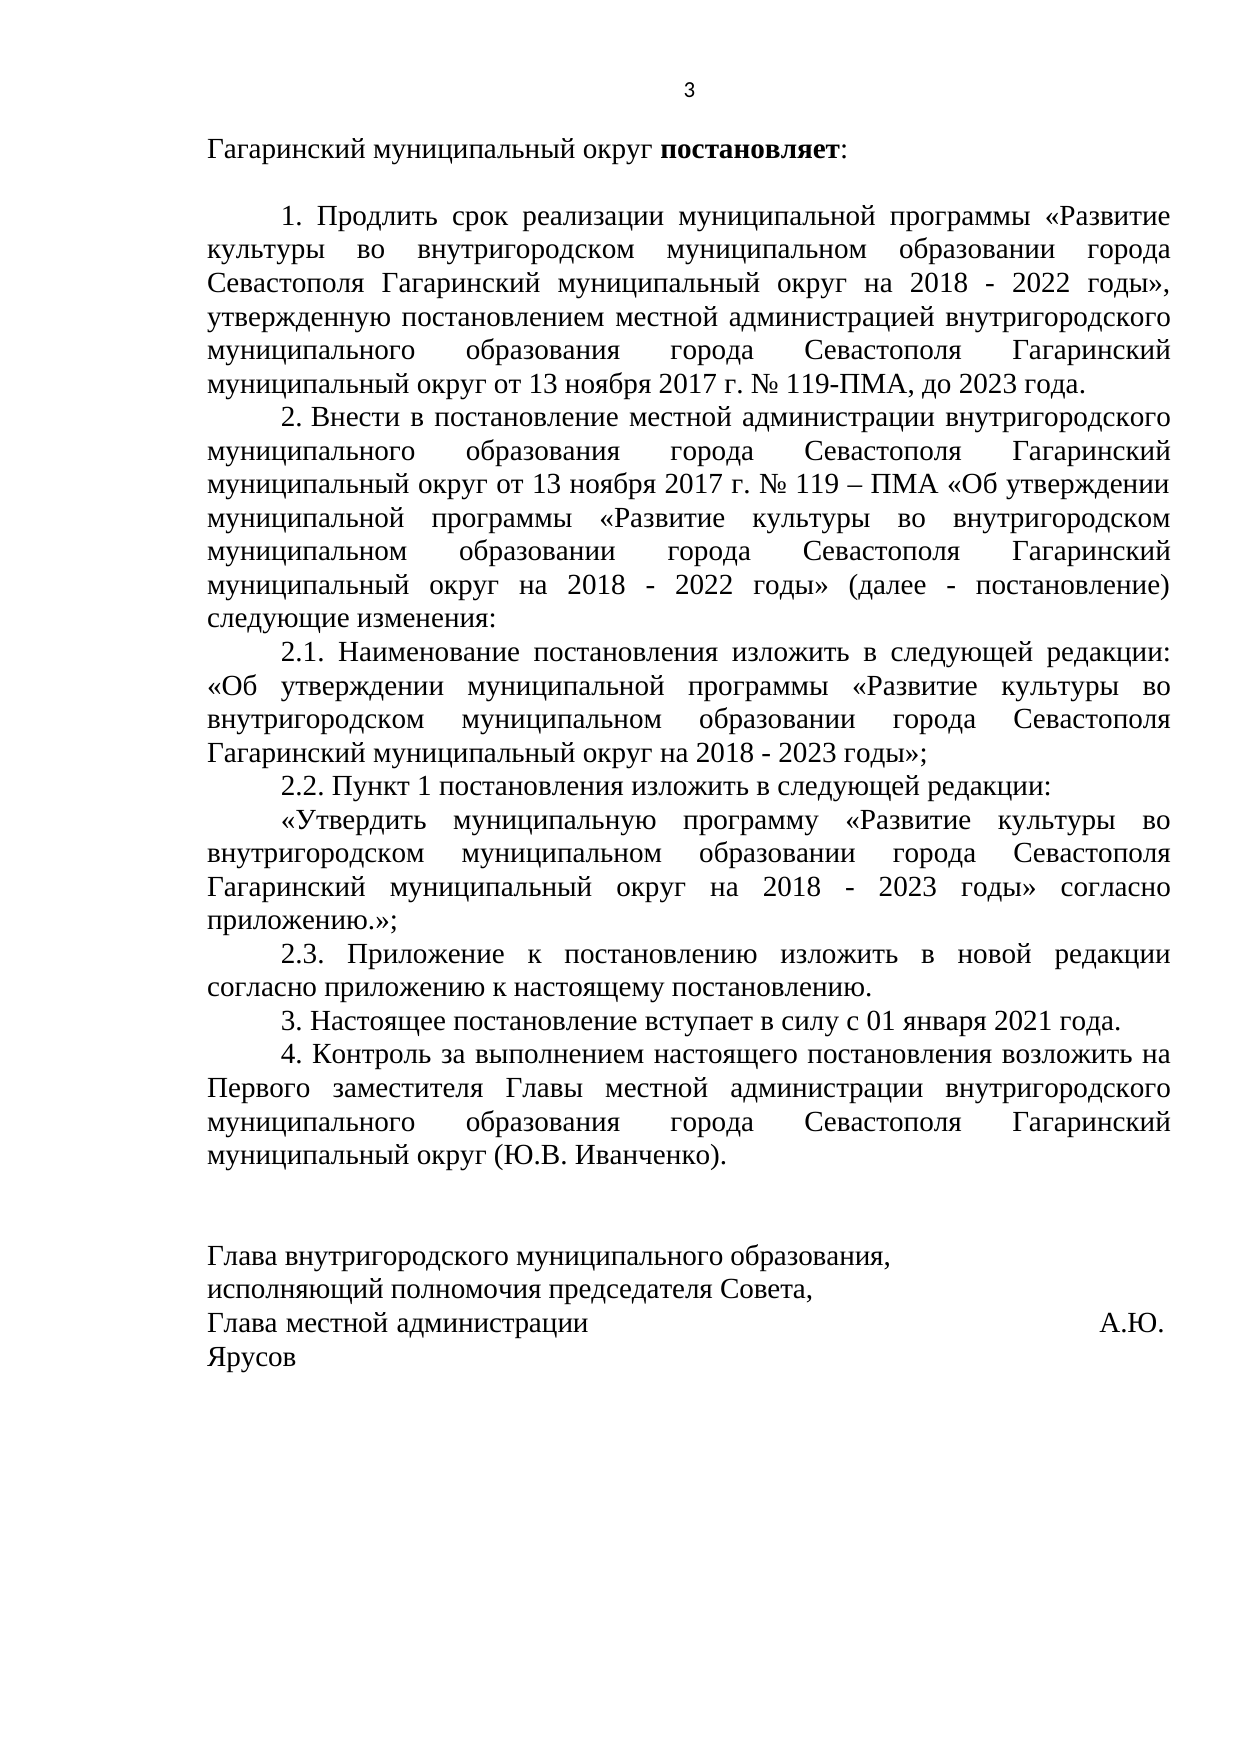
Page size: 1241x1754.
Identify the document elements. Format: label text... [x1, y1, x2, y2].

text 4. Контроль за выполнением настоящего постановления возложить на Первого заместителя Главы местной администрации внутригородского муниципального образования города Севастополя Гагаринский муниципальный округ (Ю.В. Иванченко). [207, 1037, 1171, 1171]
text 1. Продлить срок реализации муниципальной программы «Развитие культуры во внутригородском муниципальном образовании города Севастополя Гагаринский муниципальный округ на 2018 - 2022 годы», утвержденную постановлением местной администрацией внутригородского муниципального образования города Севастополя Гагаринский муниципальный округ от 13 ноября 2017 г. № 119-ПМА, до 2023 года. [207, 198, 1171, 399]
text 2.2. Пункт 1 постановления изложить в следующей редакции: [207, 768, 1171, 802]
text 2. Внести в постановление местной администрации внутригородского муниципального образования города Севастополя Гагаринский муниципальный округ от 13 ноября 2017 г. № 119 – ПМА «Об утверждении муниципальной программы «Развитие культуры во внутригородском муниципальном образовании города Севастополя Гагаринский муниципальный округ на 2018 - 2022 годы» (далее - постановление) следующие изменения: [207, 399, 1171, 634]
text 3. Настоящее постановление вступает в силу с 01 января 2021 года. [207, 1003, 1171, 1037]
text Глава внутригородского муниципального образования, [207, 1238, 1171, 1271]
text исполняющий полномочия председателя Совета, [207, 1272, 1171, 1305]
text 2.3. Приложение к постановлению изложить в новой редакции согласно приложению к настоящему постановлению. [207, 936, 1171, 1003]
text Глава местной администрации А.Ю. Ярусов [207, 1305, 1171, 1372]
text «Утвердить муниципальную программу «Развитие культуры во внутригородском муниципальном образовании города Севастополя Гагаринский муниципальный округ на 2018 - 2023 годы» согласно приложению.»; [207, 802, 1171, 936]
text 2.1. Наименование постановления изложить в следующей редакции: «Об утверждении муниципальной программы «Развитие культуры во внутригородском муниципальном образовании города Севастополя Гагаринский муниципальный округ на 2018 - 2023 годы»; [207, 634, 1171, 768]
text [207, 131, 1171, 164]
